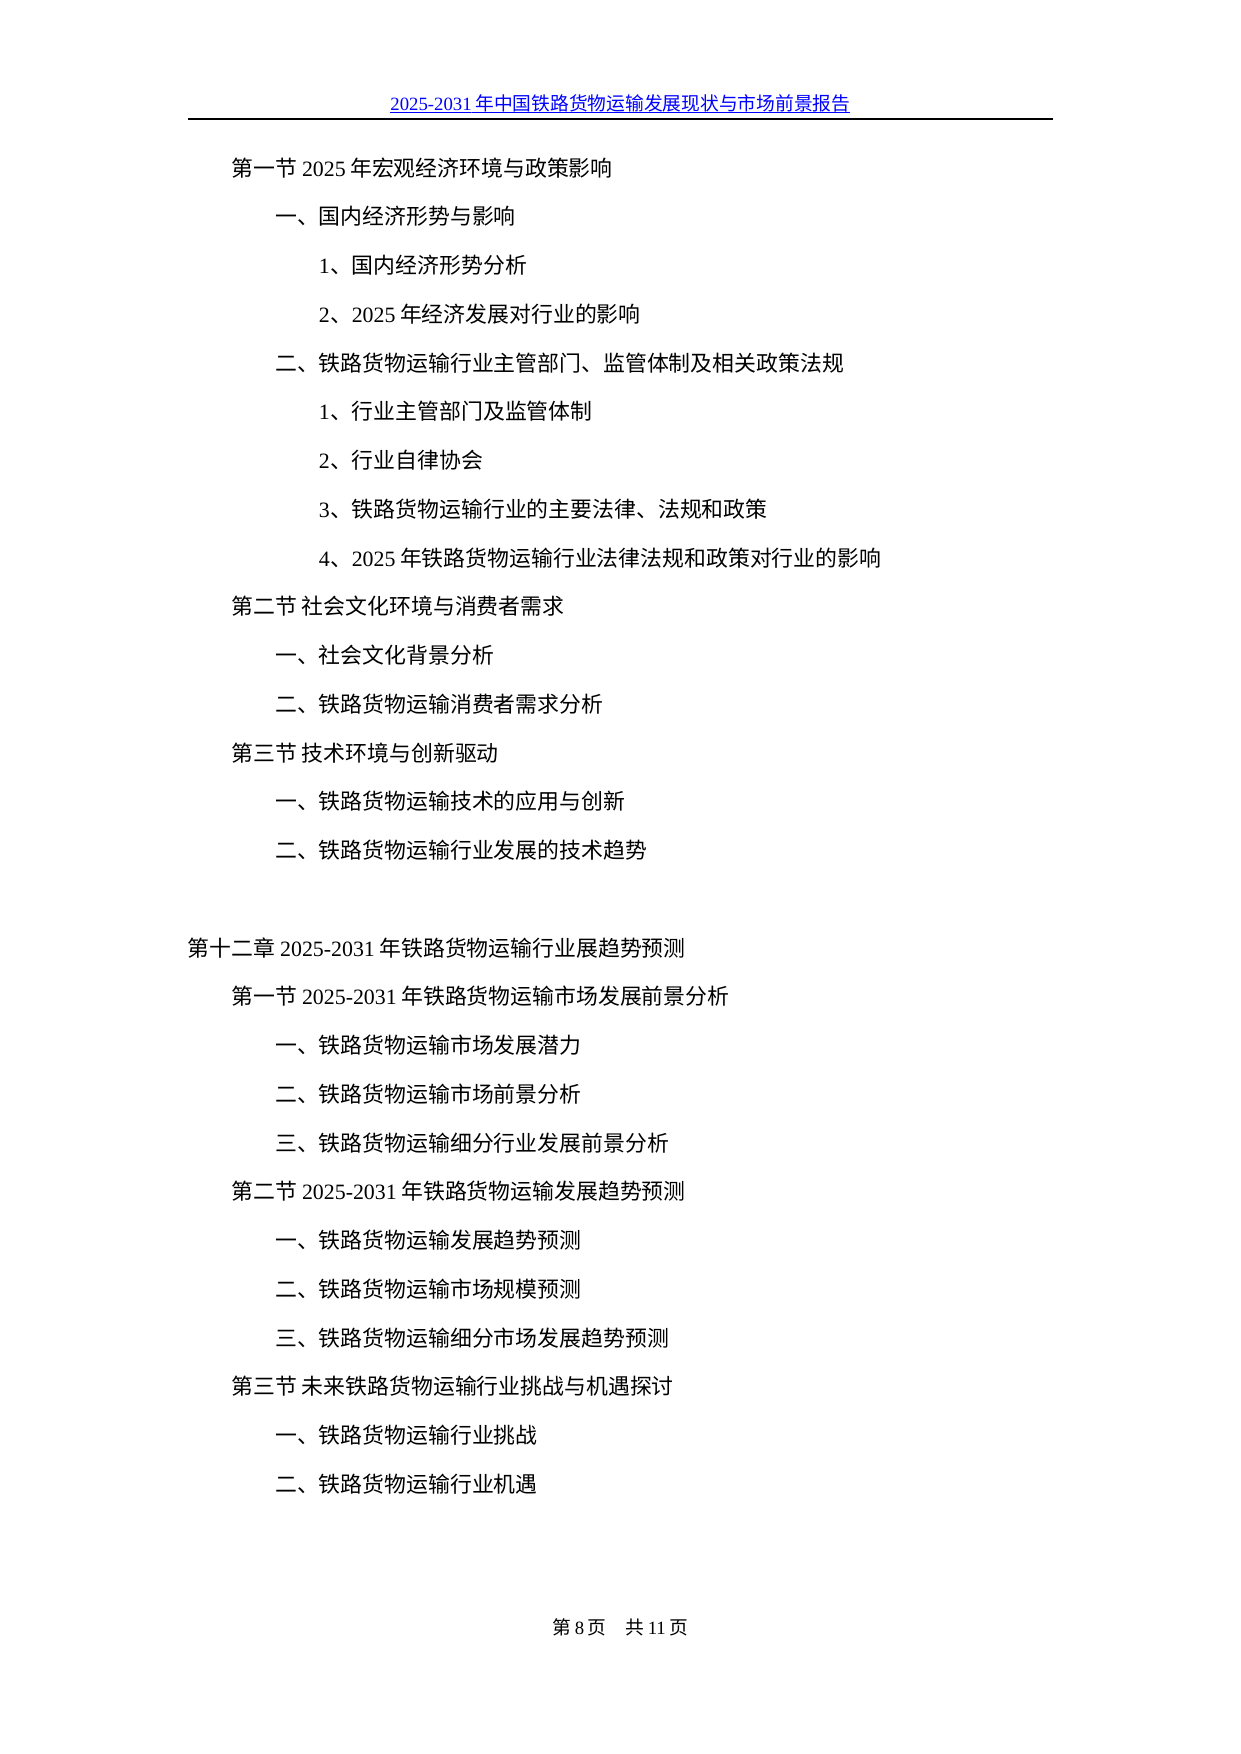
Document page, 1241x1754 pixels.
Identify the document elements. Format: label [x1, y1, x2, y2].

text [187, 150, 1053, 1499]
